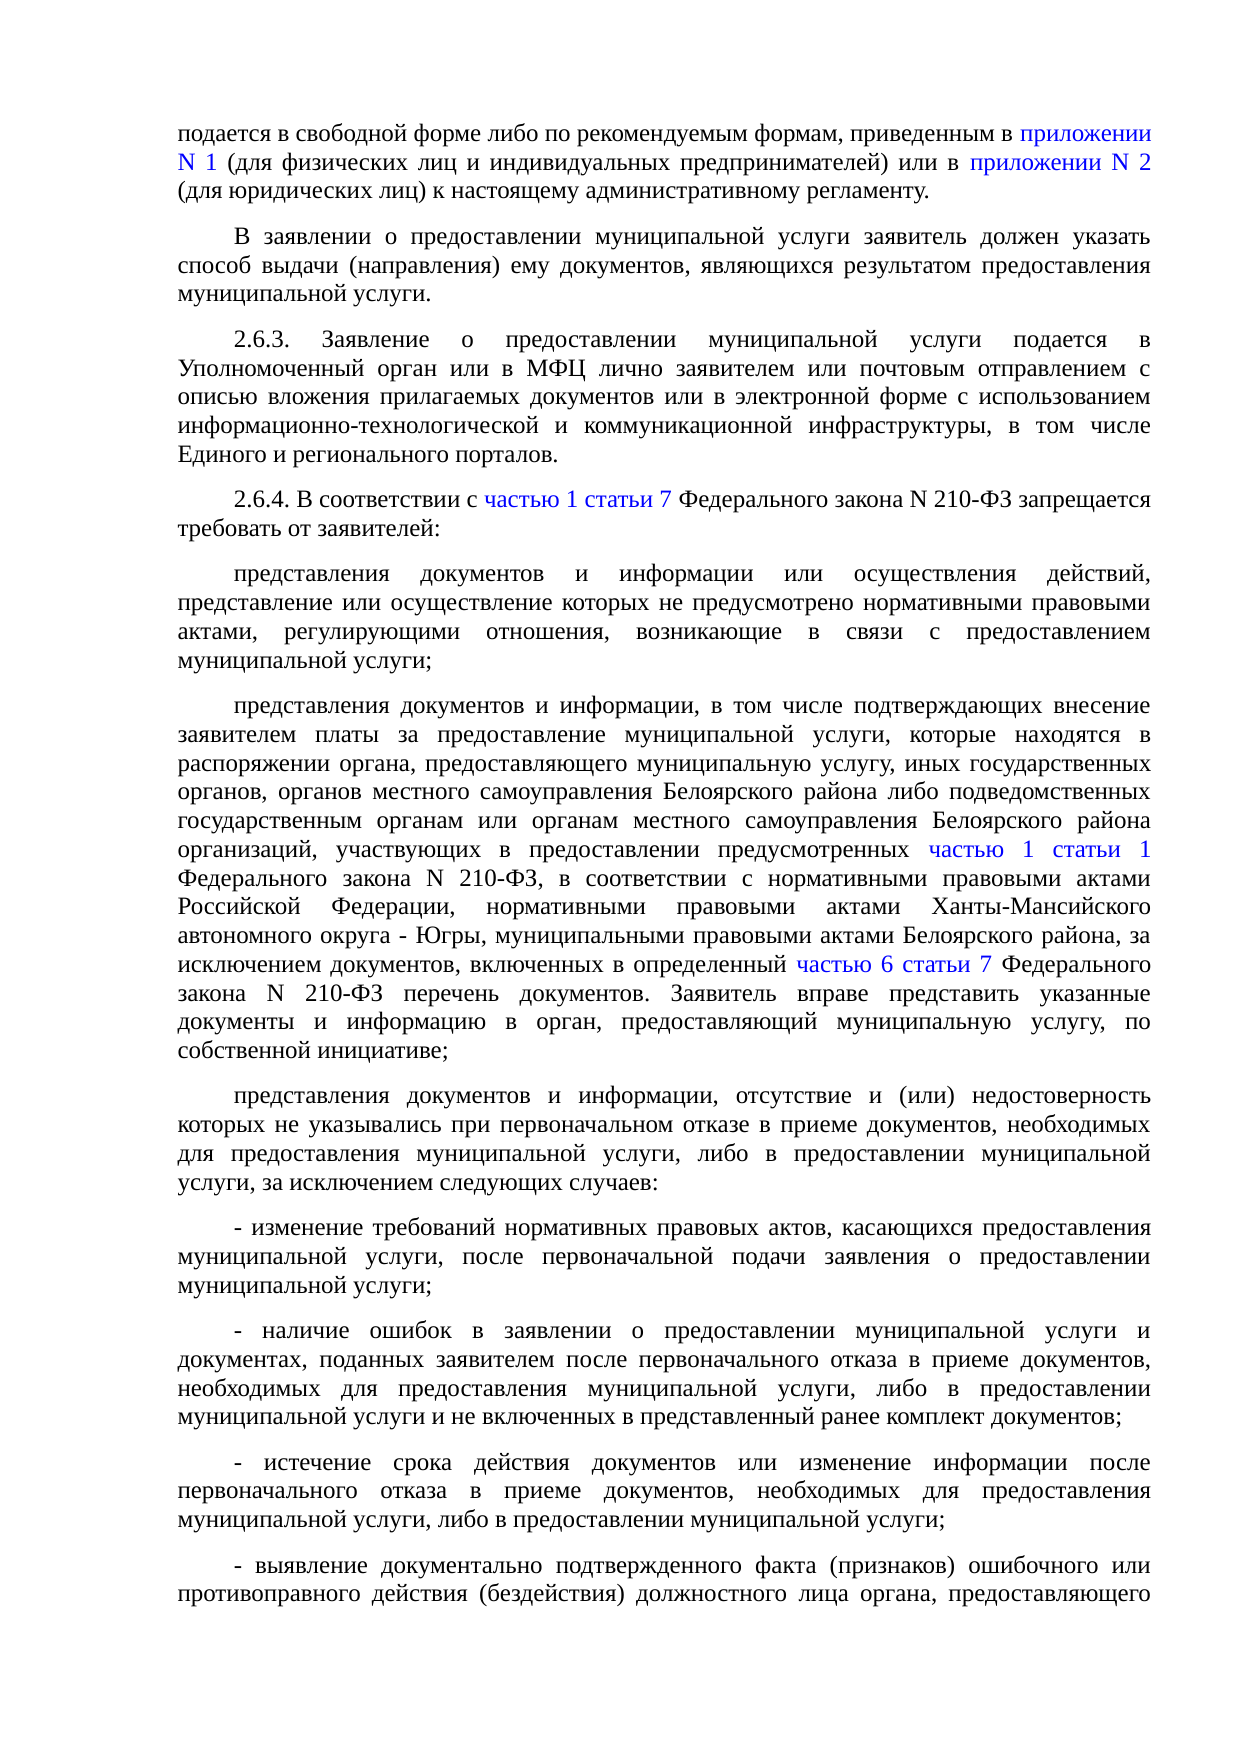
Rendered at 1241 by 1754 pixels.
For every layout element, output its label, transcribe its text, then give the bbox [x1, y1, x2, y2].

text В заявлении о предоставлении муниципальной услуги заявитель должен указать способ выдачи (направления) ему документов, являющихся результатом предоставления муниципальной услуги. [177, 221, 1152, 307]
text 2.6.4. В соответствии с частью 1 статьи 7 Федерального закона N 210-ФЗ запрещается требовать от заявителей: [177, 484, 1152, 542]
text - истечение срока действия документов или изменение информации после первоначального отказа в приеме документов, необходимых для предоставления муниципальной услуги, либо в предоставлении муниципальной услуги; [177, 1447, 1152, 1533]
text - наличие ошибок в заявлении о предоставлении муниципальной услуги и документах, поданных заявителем после первоначального отказа в приеме документов, необходимых для предоставления муниципальной услуги, либо в предоставлении муниципальной услуги и не включенных в представленный ранее комплект документов; [177, 1315, 1152, 1430]
text - изменение требований нормативных правовых актов, касающихся предоставления муниципальной услуги, после первоначальной подачи заявления о предоставлении муниципальной услуги; [177, 1212, 1152, 1298]
text представления документов и информации, отсутствие и (или) недостоверность которых не указывались при первоначальном отказе в приеме документов, необходимых для предоставления муниципальной услуги, либо в предоставлении муниципальной услуги, за исключением следующих случаев: [177, 1081, 1152, 1196]
text 2.6.3. Заявление о предоставлении муниципальной услуги подается в Уполномоченный орган или в МФЦ лично заявителем или почтовым отправлением с описью вложения прилагаемых документов или в электронной форме с использованием информационно-технологической и коммуникационной инфраструктуры, в том числе Единого и регионального порталов. [177, 324, 1152, 468]
text представления документов и информации, в том числе подтверждающих внесение заявителем платы за предоставление муниципальной услуги, которые находятся в распоряжении органа, предоставляющего муниципальную услугу, иных государственных органов, органов местного самоуправления Белоярского района либо подведомственных государственным органам или органам местного самоуправления Белоярского района организаций, участвующих в предоставлении предусмотренных частью 1 статьи 1 Федерального закона N 210-ФЗ, в соответствии с нормативными правовыми актами Российской Федерации, нормативными правовыми актами Ханты-Мансийского автономного округа - Югры, муниципальными правовыми актами Белоярского района, за исключением документов, включенных в определенный частью 6 статьи 7 Федерального закона N 210-ФЗ перечень документов. Заявитель вправе представить указанные документы и информацию в орган, предоставляющий муниципальную услугу, по собственной инициативе; [177, 690, 1152, 1064]
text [177, 118, 1152, 204]
text представления документов и информации или осуществления действий, представление или осуществление которых не предусмотрено нормативными правовыми актами, регулирующими отношения, возникающие в связи с предоставлением муниципальной услуги; [177, 558, 1152, 673]
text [177, 1550, 1152, 1607]
